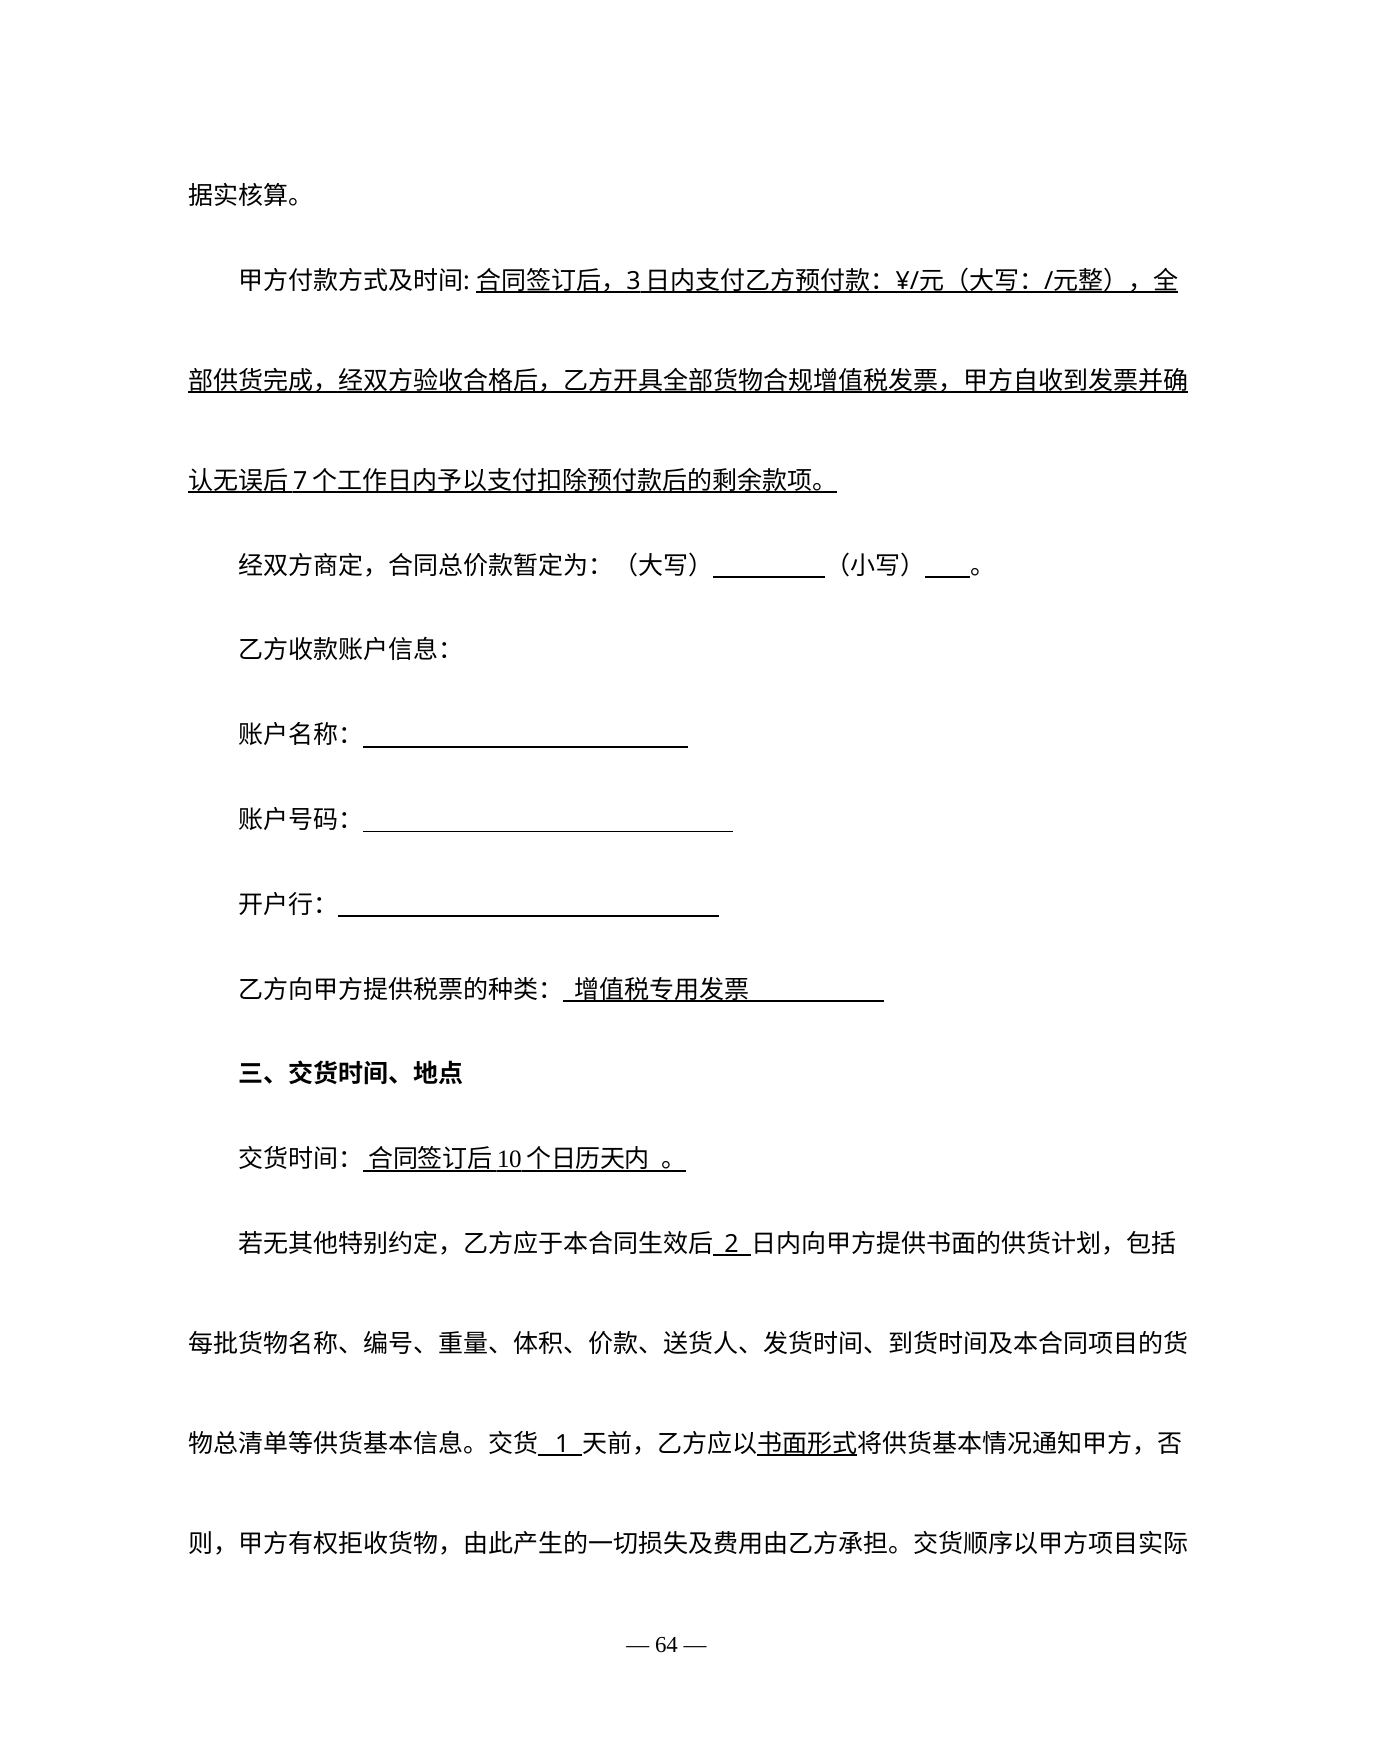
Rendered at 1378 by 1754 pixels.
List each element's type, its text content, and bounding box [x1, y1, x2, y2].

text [188, 160, 1190, 227]
text 乙方向甲方提供税票的种类： 增值税专用发票 [188, 954, 1190, 1021]
text 交货时间： 合同签订后10个日历天内 。 [188, 1123, 1190, 1190]
text 账户号码： [188, 784, 1190, 851]
text 账户名称： [188, 699, 1190, 766]
text 甲方付款方式及时间: 合同签订后，3日内支付乙方预付款：¥/元（大写：/元整），全部供货完成，经双方验收合格后，乙方开具全部货物合规增值税发票，甲方自收到发票并确认无误后7个工作日内予以支付扣除预付款后的剩余款项。 [188, 245, 1190, 512]
text 乙方收款账户信息： [188, 615, 1190, 681]
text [188, 1208, 1190, 1575]
text 经双方商定，合同总价款暂定为：（大写） （小写） 。 [188, 530, 1190, 597]
text 开户行： [188, 869, 1190, 936]
text 三、交货时间、地点 [188, 1039, 1190, 1105]
